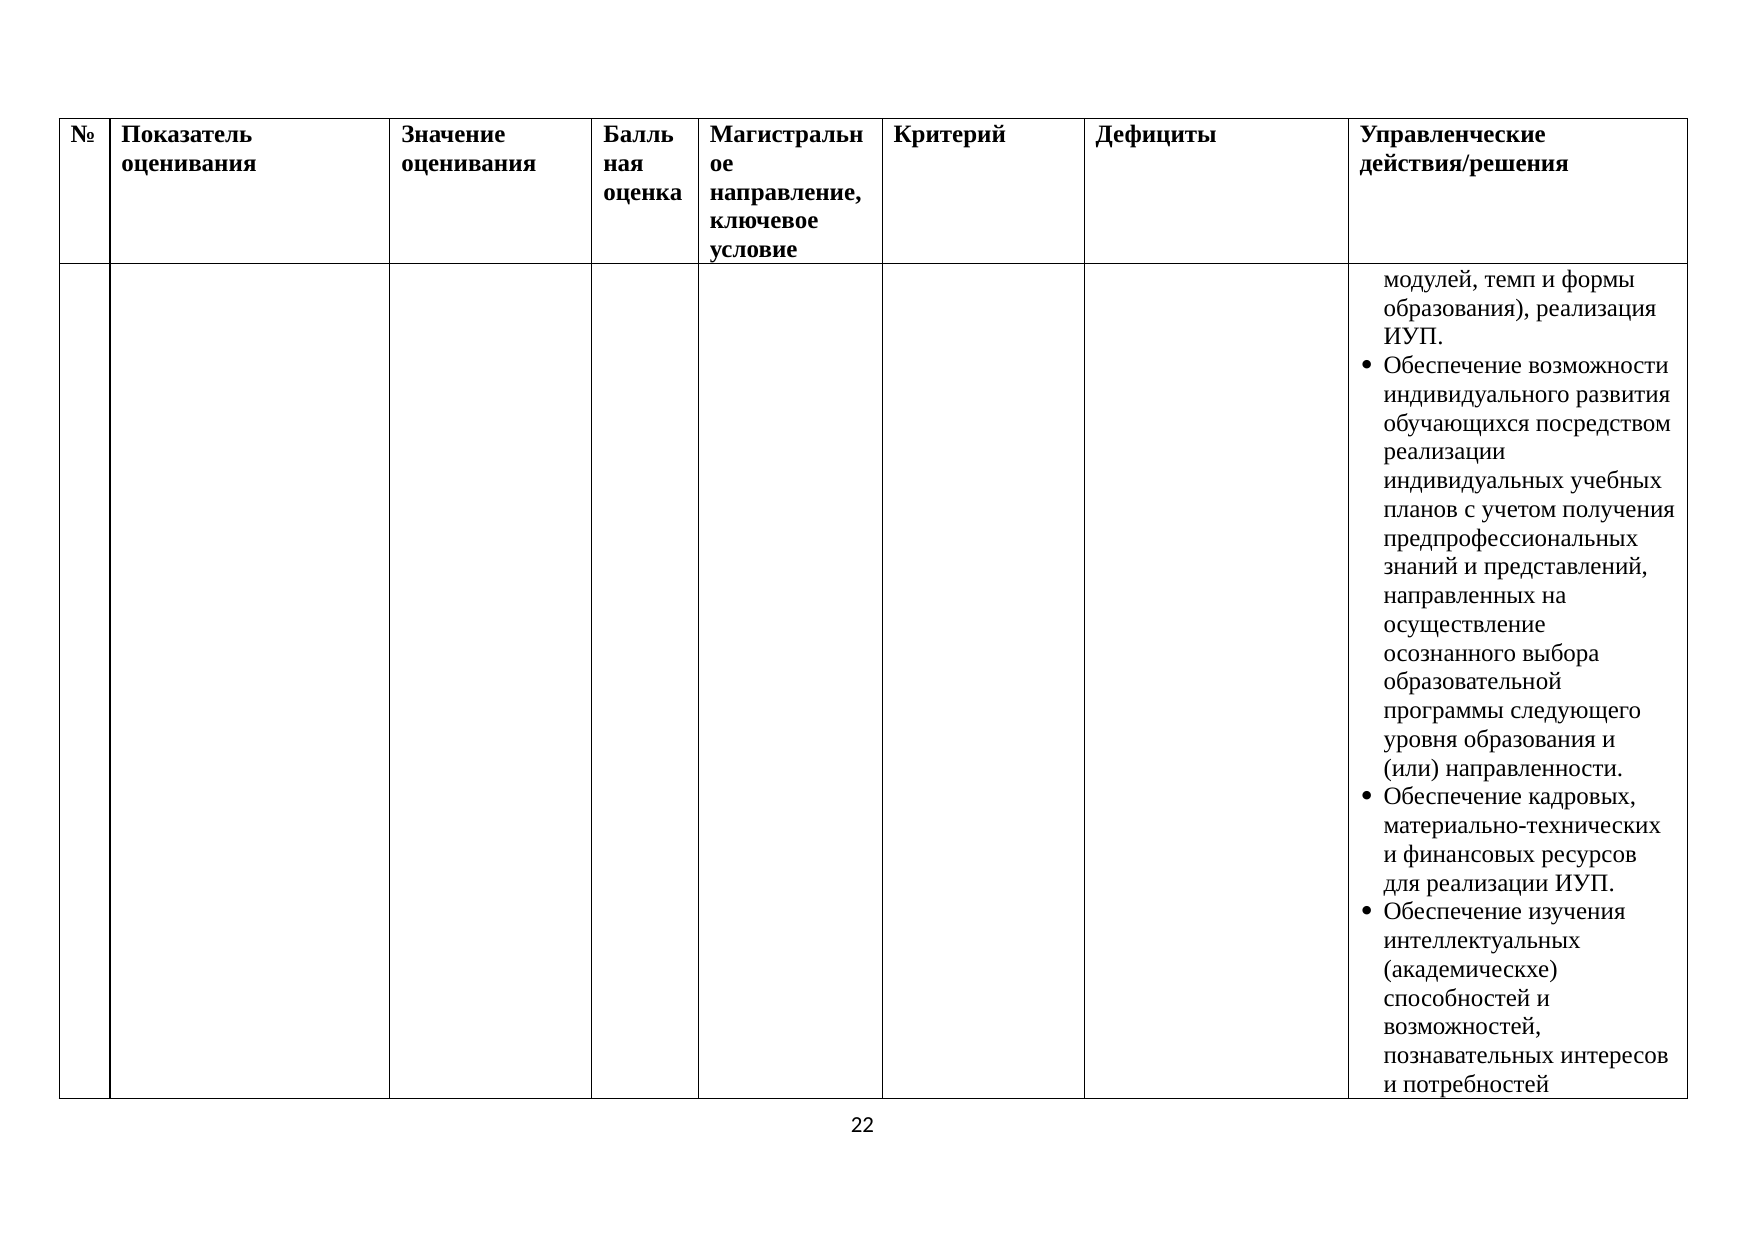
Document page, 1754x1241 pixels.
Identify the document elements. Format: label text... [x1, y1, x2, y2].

table_header Критерий [883, 119, 1084, 263]
table_header Значение оценивания [390, 119, 591, 263]
table_header Дефициты [1085, 119, 1348, 263]
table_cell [1085, 264, 1348, 1098]
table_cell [1349, 264, 1687, 1098]
table_header Балльная оценка [592, 119, 698, 263]
table_header № [60, 119, 109, 263]
table_header Показатель оценивания [111, 119, 389, 263]
table_header Магистральное направление, ключевое условие [699, 119, 882, 263]
table_header Управленческие действия/решения [1349, 119, 1687, 263]
